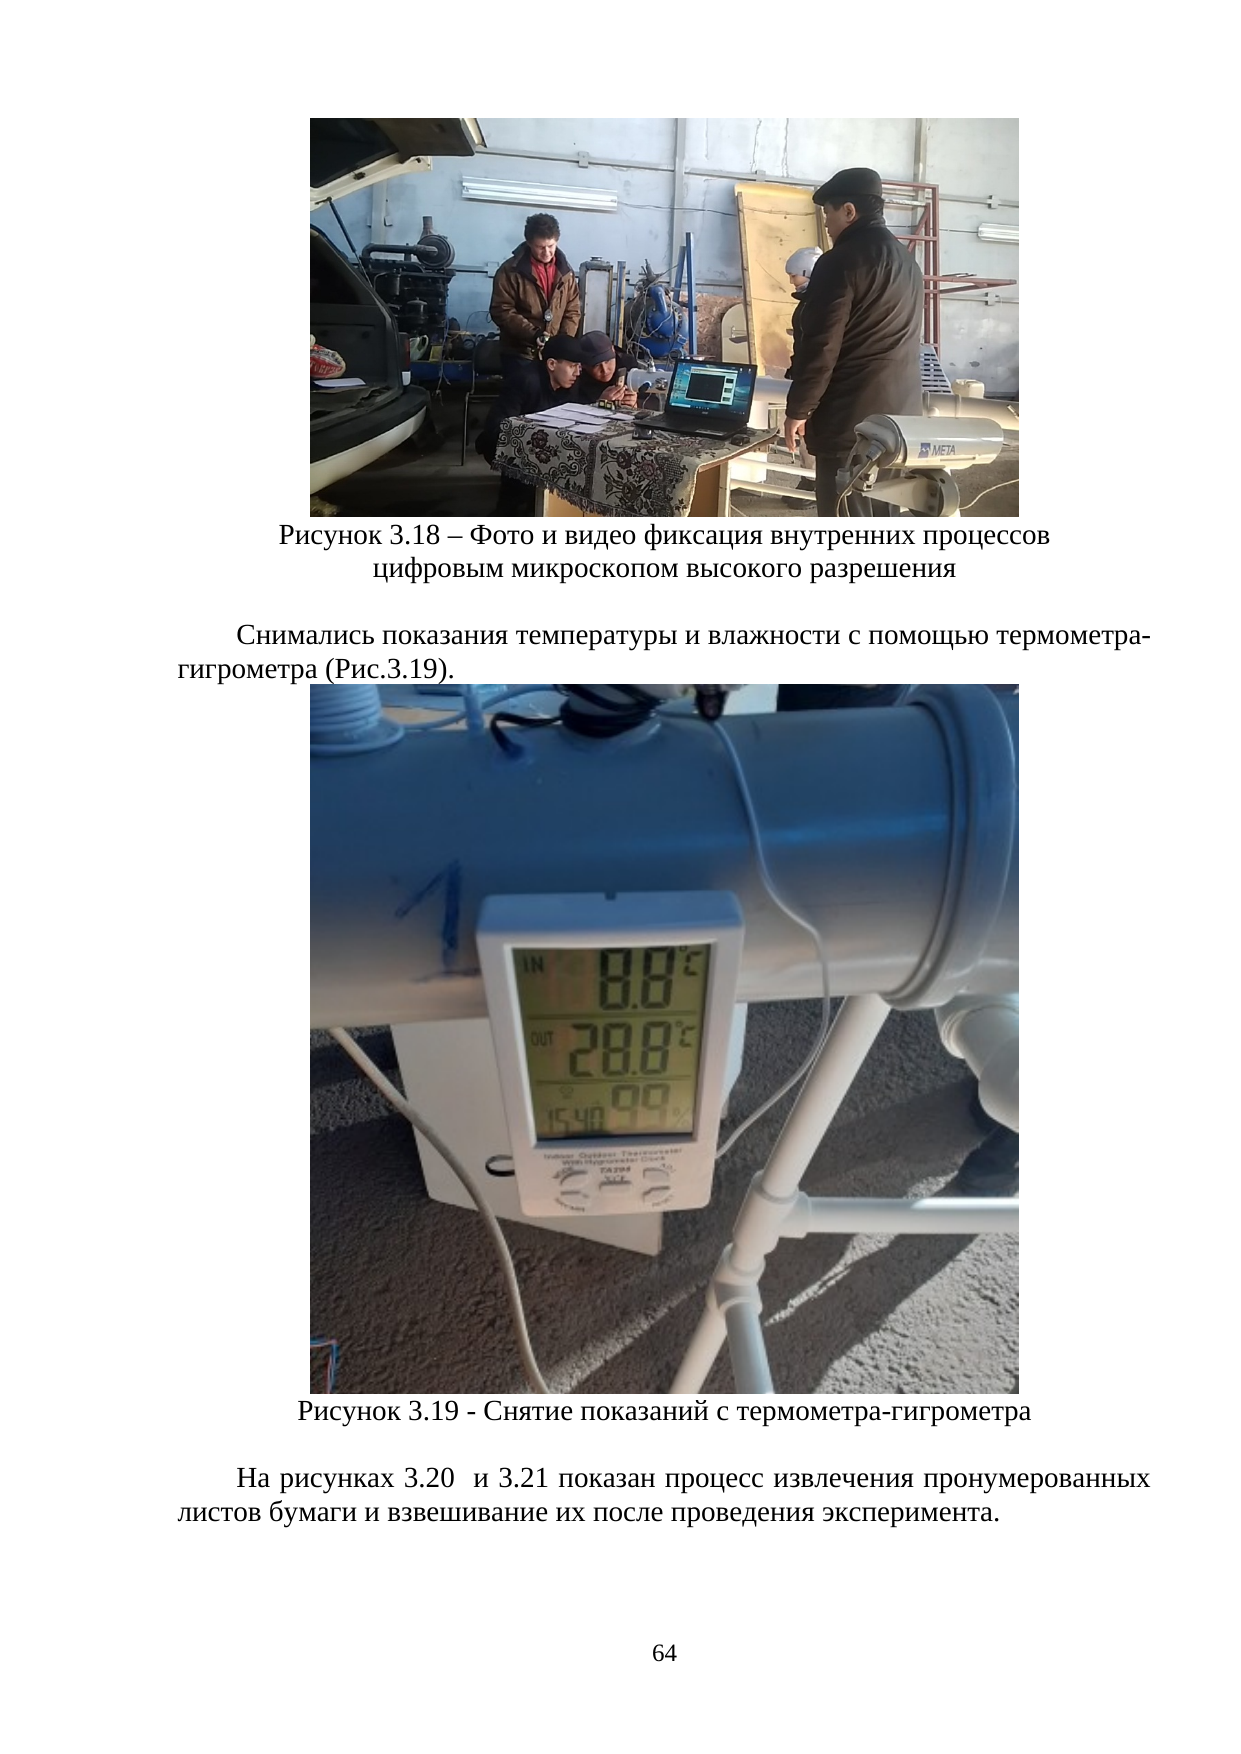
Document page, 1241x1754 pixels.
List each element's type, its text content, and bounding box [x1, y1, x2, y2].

text Рисунок 3.18 – Фото и видео фиксация внутренних процессов [177, 517, 1152, 550]
picture [310, 684, 1019, 1394]
text На рисунках 3.20 и 3.21 показан процесс извлечения пронумерованных листов бумаги и взвешивание их после проведения эксперимента. [177, 1460, 1152, 1527]
text Рисунок 3.19 - Снятие показаний с термометра-гигрометра [177, 1393, 1152, 1427]
text цифровым микроскопом высокого разрешения [177, 550, 1152, 584]
picture [310, 118, 1019, 517]
text Снимались показания температуры и влажности с помощью термометра-гигрометра (Рис.3.19). [177, 617, 1152, 684]
